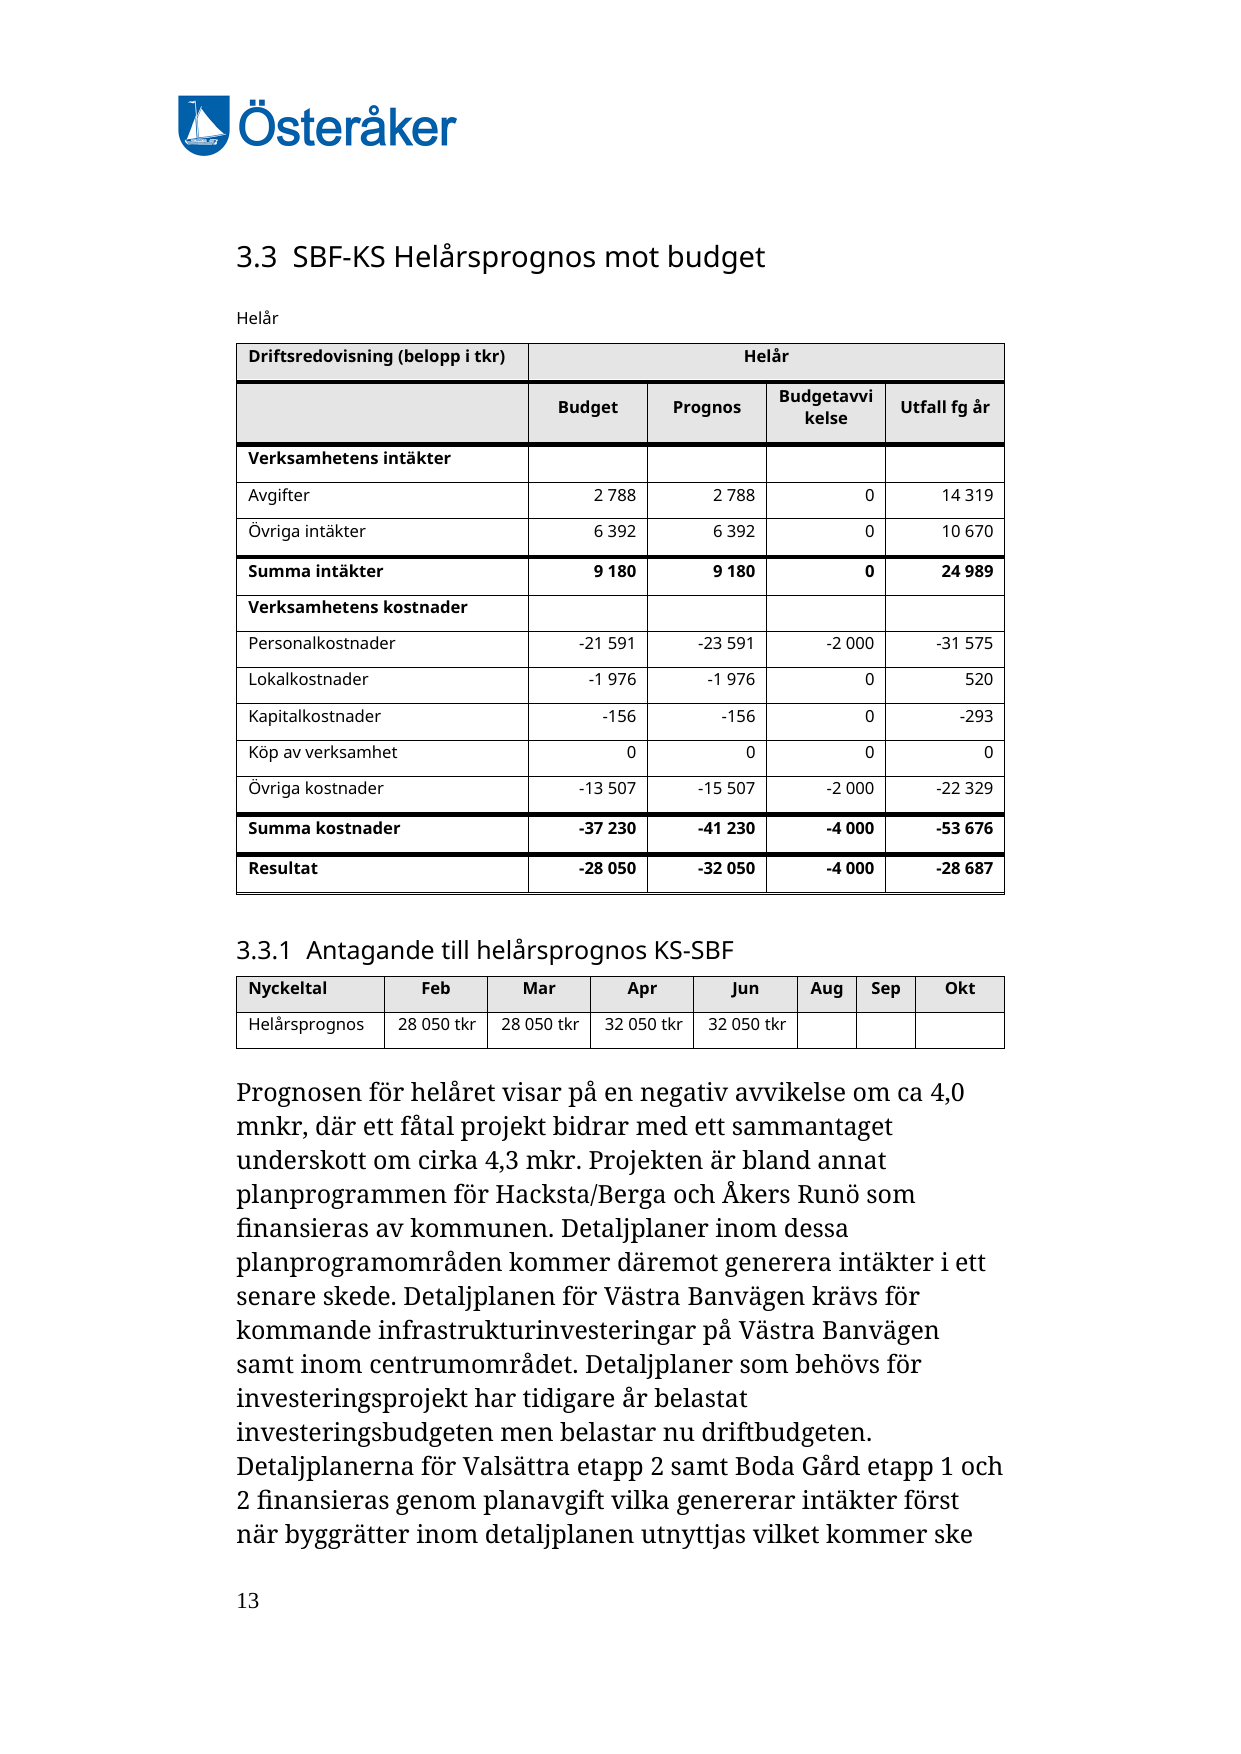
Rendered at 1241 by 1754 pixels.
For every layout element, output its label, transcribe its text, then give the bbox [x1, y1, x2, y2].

table_cell Övriga intäkter [237, 519, 528, 554]
table_cell 0 [767, 483, 885, 518]
table_cell 520 [886, 668, 1004, 703]
table_cell 2 788 [529, 483, 647, 518]
table_cell [767, 447, 885, 482]
table_cell Lokalkostnader [237, 668, 528, 703]
table_cell 32 050 tkr [694, 1013, 797, 1048]
table_cell [529, 447, 647, 482]
table_cell 6 392 [648, 519, 766, 554]
table_cell 0 [767, 668, 885, 703]
table_cell Köp av verksamhet [237, 741, 528, 776]
table_cell Prognos [648, 384, 766, 442]
table_cell Budget [529, 384, 647, 442]
table_cell Summa intäkter [237, 559, 528, 594]
table_cell Summa kostnader [237, 817, 528, 852]
table_cell Helårsprognos [237, 1013, 384, 1048]
table_cell Verksamhetens intäkter [237, 447, 528, 482]
table_cell 0 [886, 741, 1004, 776]
table_cell Utfall fg år [886, 384, 1004, 442]
table_cell 28 050 tkr [488, 1013, 590, 1048]
table_cell Budgetavvikelse [767, 384, 885, 442]
table_cell 0 [767, 741, 885, 776]
table_header Feb [385, 977, 487, 1012]
table_header Helår [529, 344, 1004, 379]
table_cell 0 [529, 741, 647, 776]
table_cell 14 319 [886, 483, 1004, 518]
table_cell -32 050 [648, 857, 766, 892]
table_cell 0 [648, 741, 766, 776]
table_cell -13 507 [529, 777, 647, 812]
table_header Aug [798, 977, 856, 1012]
table_cell 0 [767, 559, 885, 594]
text Helår [236, 307, 1004, 329]
table_header Okt [916, 977, 1004, 1012]
table_header Sep [857, 977, 915, 1012]
table_cell -41 230 [648, 817, 766, 852]
subtitle SBF-KS Helårsprognos mot budget [236, 236, 1004, 276]
table_cell -21 591 [529, 632, 647, 667]
table_cell 2 788 [648, 483, 766, 518]
table_cell 24 989 [886, 559, 1004, 594]
table_cell Resultat [237, 857, 528, 892]
table_header Nyckeltal [237, 977, 384, 1012]
table_cell [529, 596, 647, 631]
table_cell -22 329 [886, 777, 1004, 812]
table_cell 0 [767, 519, 885, 554]
table_cell [886, 447, 1004, 482]
table_cell Personalkostnader [237, 632, 528, 667]
table_cell Övriga kostnader [237, 777, 528, 812]
table_cell [916, 1013, 1004, 1048]
table_cell [648, 596, 766, 631]
table_cell Verksamhetens kostnader [237, 596, 528, 631]
table_cell -156 [529, 704, 647, 739]
table_cell -293 [886, 704, 1004, 739]
table_cell 9 180 [648, 559, 766, 594]
table_cell 6 392 [529, 519, 647, 554]
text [236, 1074, 1004, 1551]
table_cell -1 976 [648, 668, 766, 703]
table_cell -2 000 [767, 777, 885, 812]
table_cell 9 180 [529, 559, 647, 594]
table_cell -4 000 [767, 817, 885, 852]
table_header Apr [591, 977, 693, 1012]
table_cell 0 [767, 704, 885, 739]
table_cell 28 050 tkr [385, 1013, 487, 1048]
table_cell Avgifter [237, 483, 528, 518]
table_header Mar [488, 977, 590, 1012]
table_cell -28 687 [886, 857, 1004, 892]
table_cell [886, 596, 1004, 631]
table_header Driftsredovisning (belopp i tkr) [237, 344, 528, 379]
table_cell 10 670 [886, 519, 1004, 554]
subtitle Antagande till helårsprognos KS-SBF [236, 932, 1004, 966]
table_cell [857, 1013, 915, 1048]
table_cell [237, 384, 528, 442]
table_cell -28 050 [529, 857, 647, 892]
table_cell -156 [648, 704, 766, 739]
table_cell [767, 596, 885, 631]
table_cell Kapitalkostnader [237, 704, 528, 739]
table_cell [648, 447, 766, 482]
table_cell -1 976 [529, 668, 647, 703]
table_cell -15 507 [648, 777, 766, 812]
table_cell [798, 1013, 856, 1048]
table_header Jun [694, 977, 797, 1012]
table_cell -23 591 [648, 632, 766, 667]
table_cell -37 230 [529, 817, 647, 852]
table_cell -2 000 [767, 632, 885, 667]
table_cell -4 000 [767, 857, 885, 892]
table_cell -31 575 [886, 632, 1004, 667]
table_cell -53 676 [886, 817, 1004, 852]
table_cell 32 050 tkr [591, 1013, 693, 1048]
